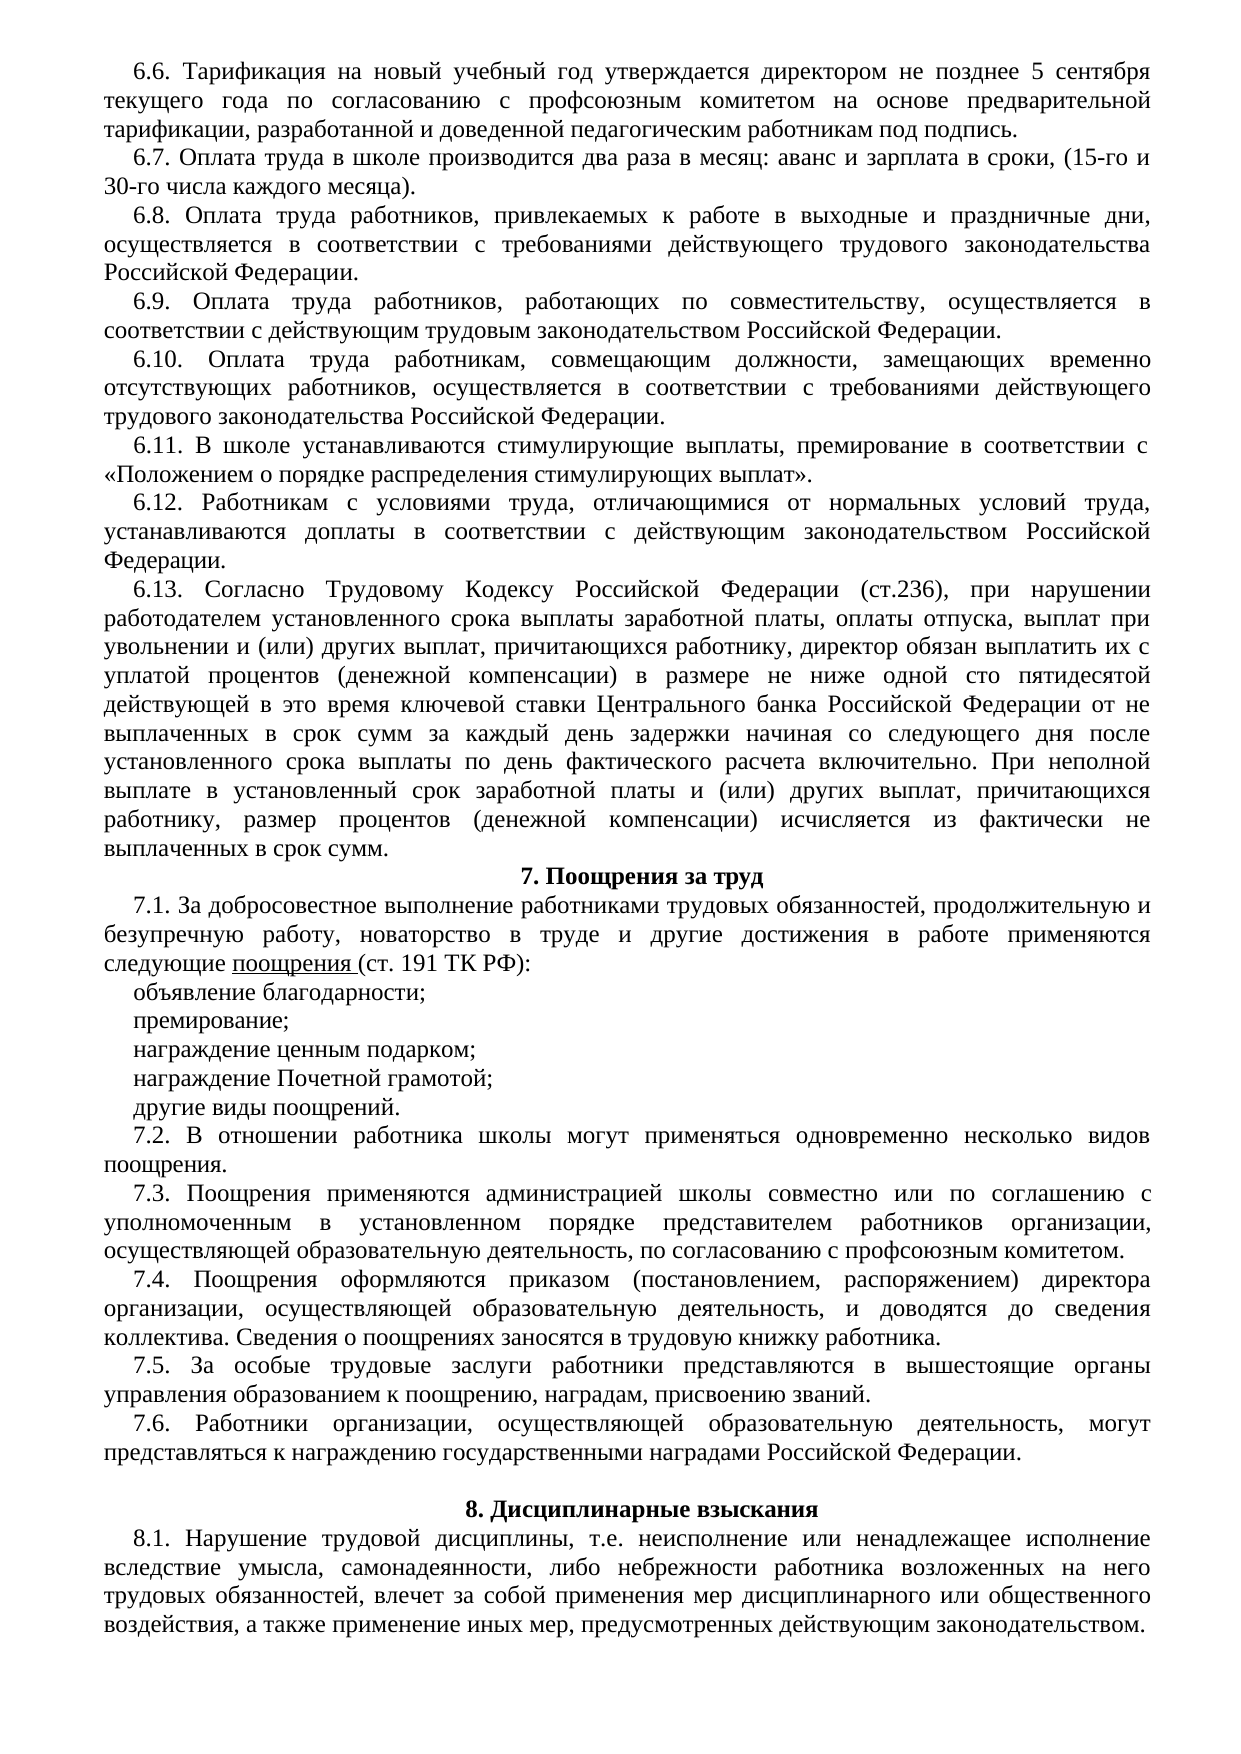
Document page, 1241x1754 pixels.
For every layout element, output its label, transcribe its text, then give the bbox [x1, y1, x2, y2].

list Поощрения оформляются приказом (постановлением, распоряжением) директора организации, осуществляющей образовательную деятельность, и доводятся до сведения коллектива. Сведения о поощрениях заносятся в трудовую книжку работника. [103, 1264, 1151, 1350]
list За особые трудовые заслуги работники представляются в вышестоящие органы управления образованием к поощрению, наградам, присвоению званий. [103, 1350, 1151, 1408]
subtitle Дисциплинарные взыскания [465, 1494, 1163, 1523]
list Тарификация на новый учебный год утверждается директором не позднее 5 сентября текущего года по согласованию с профсоюзным комитетом на основе предварительной тарификации, разработанной и доведенной педагогическим работникам под подпись. [103, 56, 1152, 142]
list Оплата труда в школе производится два раза в месяц: аванс и зарплата в сроки, (15-го и 30-го числа каждого месяца). [103, 142, 1152, 200]
list Согласно Трудовому Кодексу Российской Федерации (ст.236), при нарушении работодателем установленного срока выплаты заработной платы, оплаты отпуска, выплат при увольнении и (или) других выплат, причитающихся работнику, директор обязан выплатить их с уплатой процентов (денежной компенсации) в размере не ниже одной сто пятидесятой действующей в это время ключевой ставки Центрального банка Российской Федерации от не выплаченных в срок сумм за каждый день задержки начиная со следующего дня после установленного срока выплаты по день фактического расчета включительно. При неполной выплате в установленный срок заработной платы и (или) других выплат, причитающихся работнику, размер процентов (денежной компенсации) исчисляется из фактически не выплаченных в срок сумм. [103, 574, 1151, 861]
list Работники организации, осуществляющей образовательную деятельность, могут представляться к награждению государственными наградами Российской Федерации. [103, 1408, 1151, 1465]
text «Положением о порядке распределения стимулирующих выплат». [103, 459, 1163, 487]
list Работникам с условиями труда, отличающимися от нормальных условий труда, устанавливаются доплаты в соответствии с действующим законодательством Российской Федерации. [103, 487, 1151, 574]
list Оплата труда работников, работающих по совместительству, осуществляется в соответствии с действующим трудовым законодательством Российской Федерации. [103, 286, 1151, 344]
text объявление благодарности; премирование; [133, 977, 560, 1034]
list За добросовестное выполнение работниками трудовых обязанностей, продолжительную и безупречную работу, новаторство в труде и другие достижения в работе применяются следующие поощрения (ст. 191 ТК РФ): [103, 890, 1152, 977]
list Оплата труда работников, привлекаемых к работе в выходные и праздничные дни, осуществляется в соответствии с требованиями действующего трудового законодательства Российской Федерации. [103, 200, 1151, 286]
text награждение ценным подарком; награждение Почетной грамотой; другие виды поощрений. [133, 1034, 560, 1120]
list В отношении работника школы могут применяться одновременно несколько видов поощрения. [103, 1120, 1151, 1178]
list Нарушение трудовой дисциплины, т.е. неисполнение или ненадлежащее исполнение вследствие умысла, самонадеянности, либо небрежности работника возложенных на него трудовых обязанностей, влечет за собой применения мер дисциплинарного или общественного воздействия, а также применение иных мер, предусмотренных действующим законодательством. [103, 1523, 1152, 1638]
subtitle Поощрения за труд [520, 862, 1163, 890]
list В школе устанавливаются стимулирующие выплаты, премирование в соответствии с [133, 430, 1163, 459]
list Поощрения применяются администрацией школы совместно или по соглашению с уполномоченным в установленном порядке представителем работников организации, осуществляющей образовательную деятельность, по согласованию с профсоюзным комитетом. [103, 1178, 1152, 1264]
list Оплата труда работникам, совмещающим должности, замещающих временно отсутствующих работников, осуществляется в соответствии с требованиями действующего трудового законодательства Российской Федерации. [103, 344, 1152, 430]
